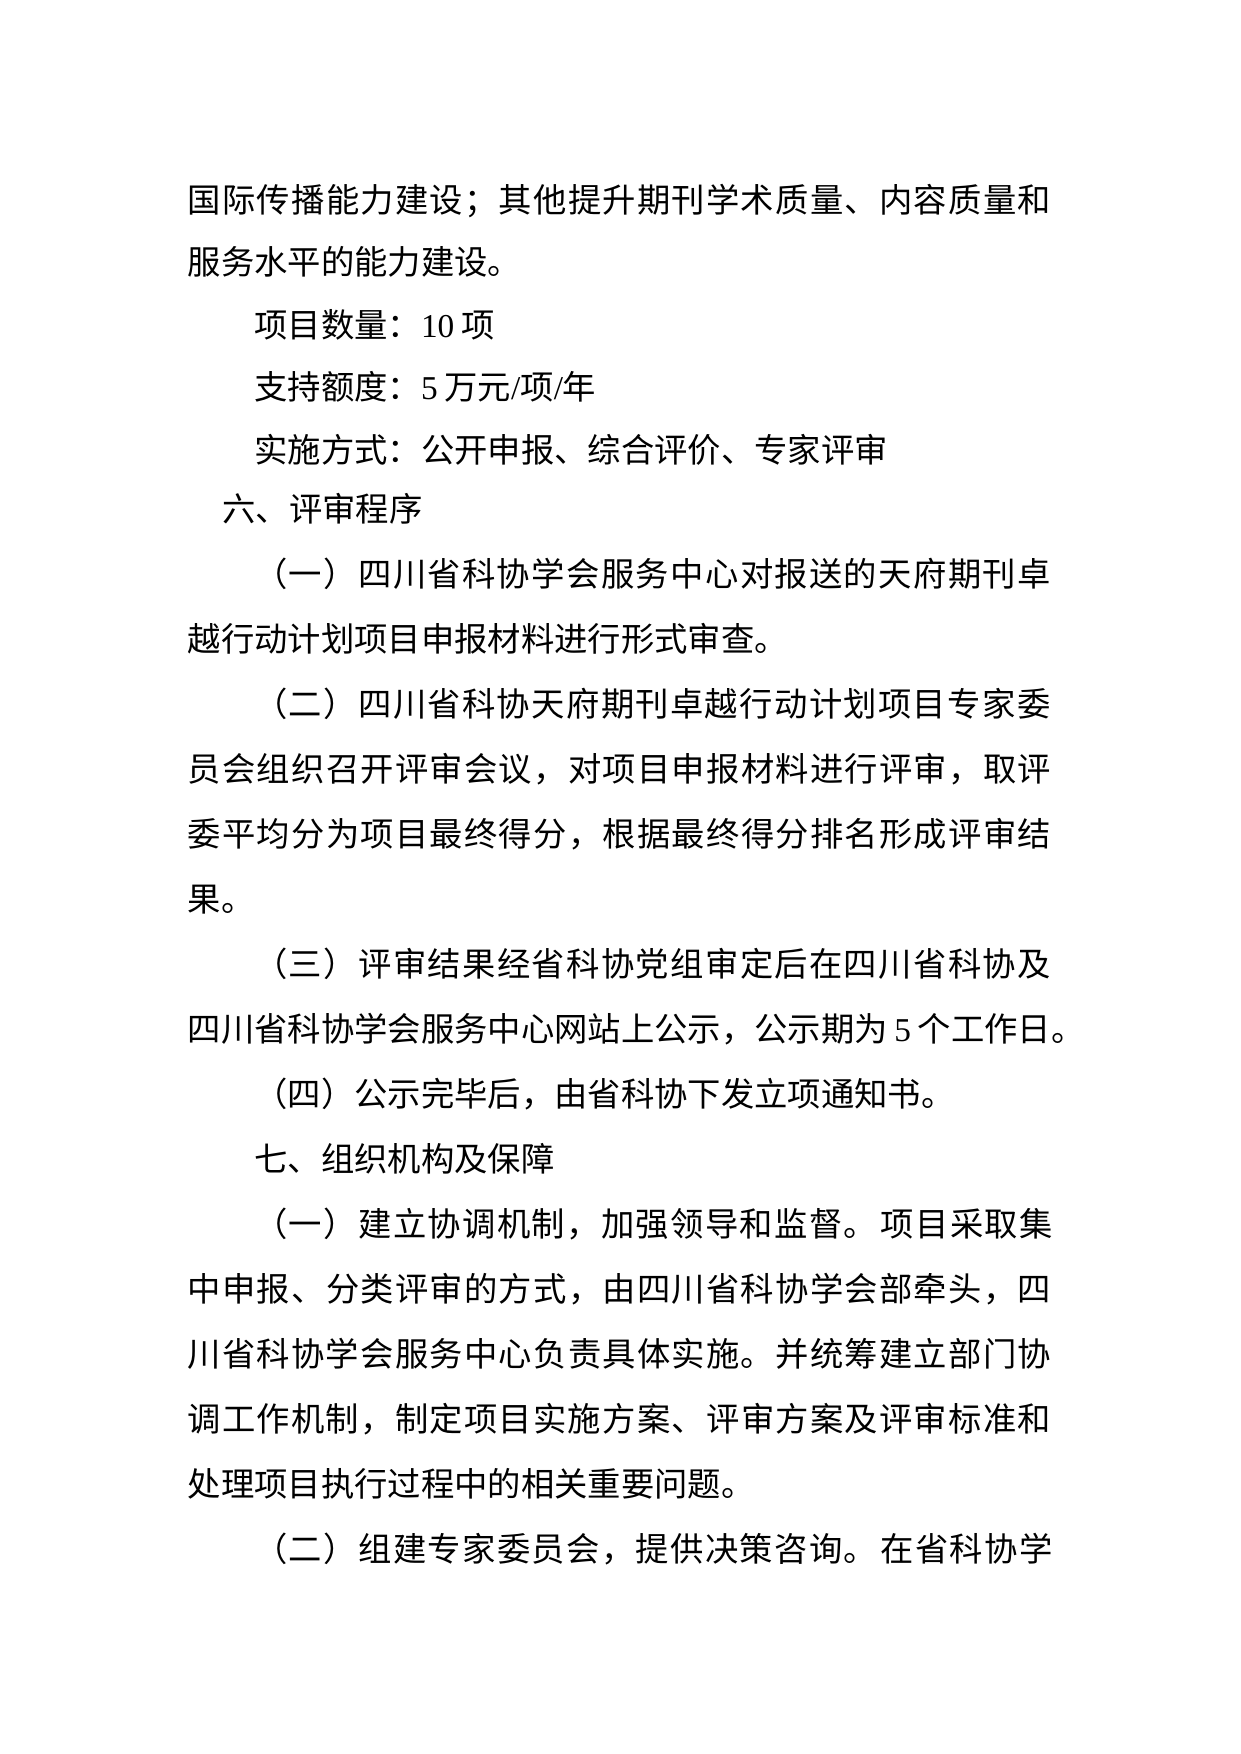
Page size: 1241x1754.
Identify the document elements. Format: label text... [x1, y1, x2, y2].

text 六、评审程序 [187, 474, 1053, 539]
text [187, 1514, 1053, 1579]
text 实施方式：公开申报、综合评价、专家评审 [187, 412, 1053, 474]
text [187, 162, 1053, 287]
text （二）四川省科协天府期刊卓越行动计划项目专家委员会组织召开评审会议，对项目申报材料进行评审，取评委平均分为项目最终得分，根据最终得分排名形成评审结果。 [187, 669, 1053, 929]
text 项目数量：10项 [187, 287, 1053, 349]
text 支持额度：5万元/项/年 [187, 349, 1053, 412]
text （四）公示完毕后，由省科协下发立项通知书。 [187, 1059, 1053, 1124]
text （一）建立协调机制，加强领导和监督。项目采取集中申报、分类评审的方式，由四川省科协学会部牵头，四川省科协学会服务中心负责具体实施。并统筹建立部门协调工作机制，制定项目实施方案、评审方案及评审标准和处理项目执行过程中的相关重要问题。 [187, 1189, 1053, 1514]
text （三）评审结果经省科协党组审定后在四川省科协及四川省科协学会服务中心网站上公示，公示期为5个工作日。 [187, 929, 1053, 1059]
text 七、组织机构及保障 [187, 1124, 1053, 1189]
text （一）四川省科协学会服务中心对报送的天府期刊卓越行动计划项目申报材料进行形式审查。 [187, 539, 1053, 669]
